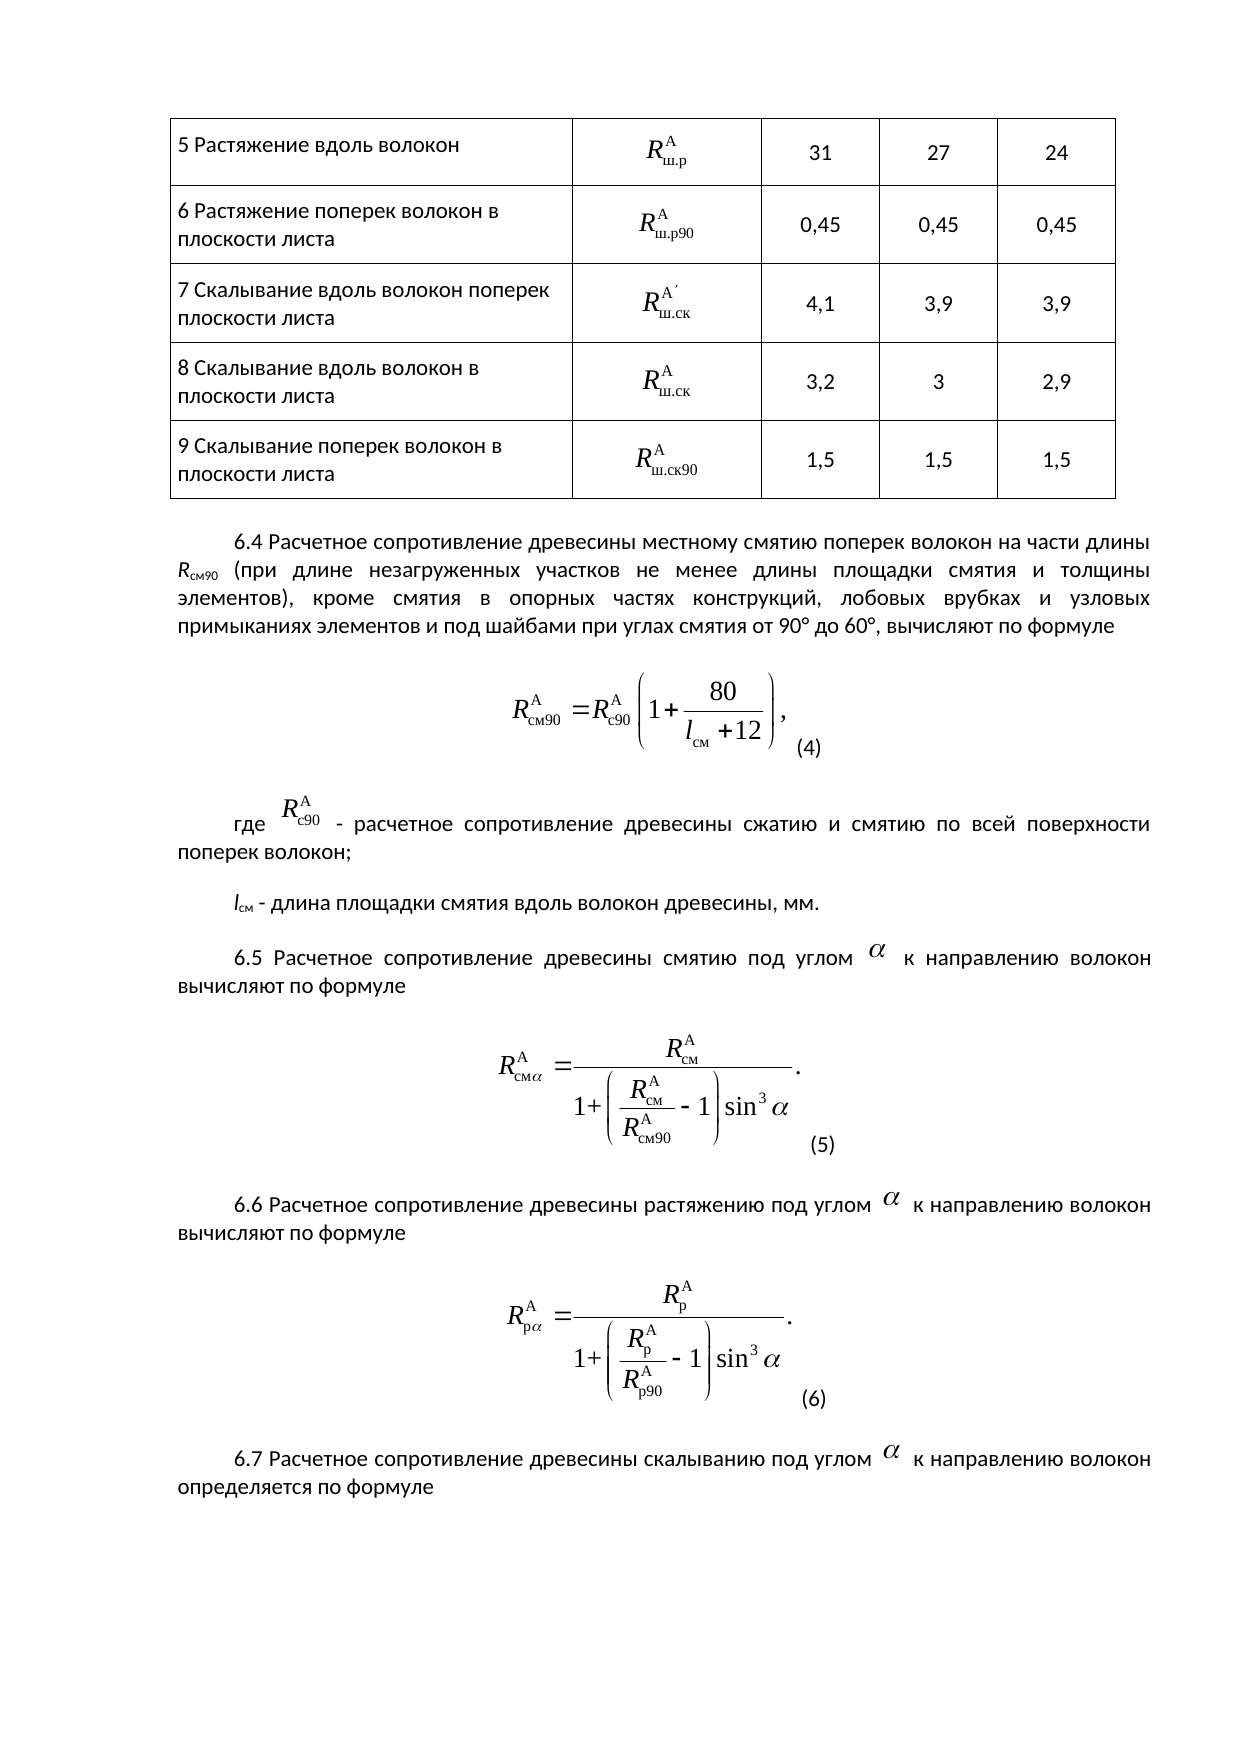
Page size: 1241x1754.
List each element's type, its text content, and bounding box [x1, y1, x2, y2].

text (4) [177, 667, 1152, 761]
text 6.4 Расчетное сопротивление древесины местному смятию поперек волокон на части длины Rсм90 (при длине незагруженных участков не менее длины площадки смятия и толщины элементов), кроме смятия в опорных частях конструкций, лобовых врубках и узловых примыканиях элементов и под шайбами при углах смятия от 90° до 60°, вычисляют по формуле [177, 527, 1152, 639]
table_cell 9 Скалывание поперек волокон в плоскости листа [171, 421, 572, 498]
table_cell 31 [762, 119, 879, 185]
table_cell 24 [998, 119, 1115, 185]
text (5) [177, 1027, 1152, 1158]
table_cell [573, 186, 761, 263]
table_cell [573, 119, 761, 185]
table_cell 0,45 [880, 186, 997, 263]
text 6.6 Расчетное сопротивление древесины растяжению под углом к направлению волокон вычисляют по формуле [177, 1186, 1152, 1246]
table_cell 0,45 [998, 186, 1115, 263]
table_cell 7 Скалывание вдоль волокон поперек плоскости листа [171, 264, 572, 342]
text 6.5 Расчетное сопротивление древесины смятию под углом к направлению волокон вычисляют по формуле [177, 939, 1152, 999]
text (6) [177, 1274, 1152, 1412]
table_cell 27 [880, 119, 997, 185]
table_cell 1,5 [762, 421, 879, 498]
table_cell 3,9 [998, 264, 1115, 342]
table_cell [573, 264, 761, 342]
table_cell 3,9 [880, 264, 997, 342]
table_cell [573, 343, 761, 420]
text lсм - длина площадки смятия вдоль волокон древесины, мм. [177, 888, 1152, 916]
table_cell 3,2 [762, 343, 879, 420]
table_cell 3 [880, 343, 997, 420]
table_cell 8 Скалывание вдоль волокон в плоскости листа [171, 343, 572, 420]
table_cell [573, 421, 761, 498]
text где - расчетное сопротивление древесины сжатию и смятию по всей поверхности поперек волокон; [177, 789, 1152, 865]
text 6.7 Расчетное сопротивление древесины скалыванию под углом к направлению волокон определяется по формуле [177, 1440, 1152, 1500]
table_cell 4,1 [762, 264, 879, 342]
table_cell 2,9 [998, 343, 1115, 420]
table_cell 0,45 [762, 186, 879, 263]
table_cell 1,5 [880, 421, 997, 498]
table_cell 1,5 [998, 421, 1115, 498]
table_cell 5 Растяжение вдоль волокон [171, 119, 572, 185]
table_cell 6 Растяжение поперек волокон в плоскости листа [171, 186, 572, 263]
